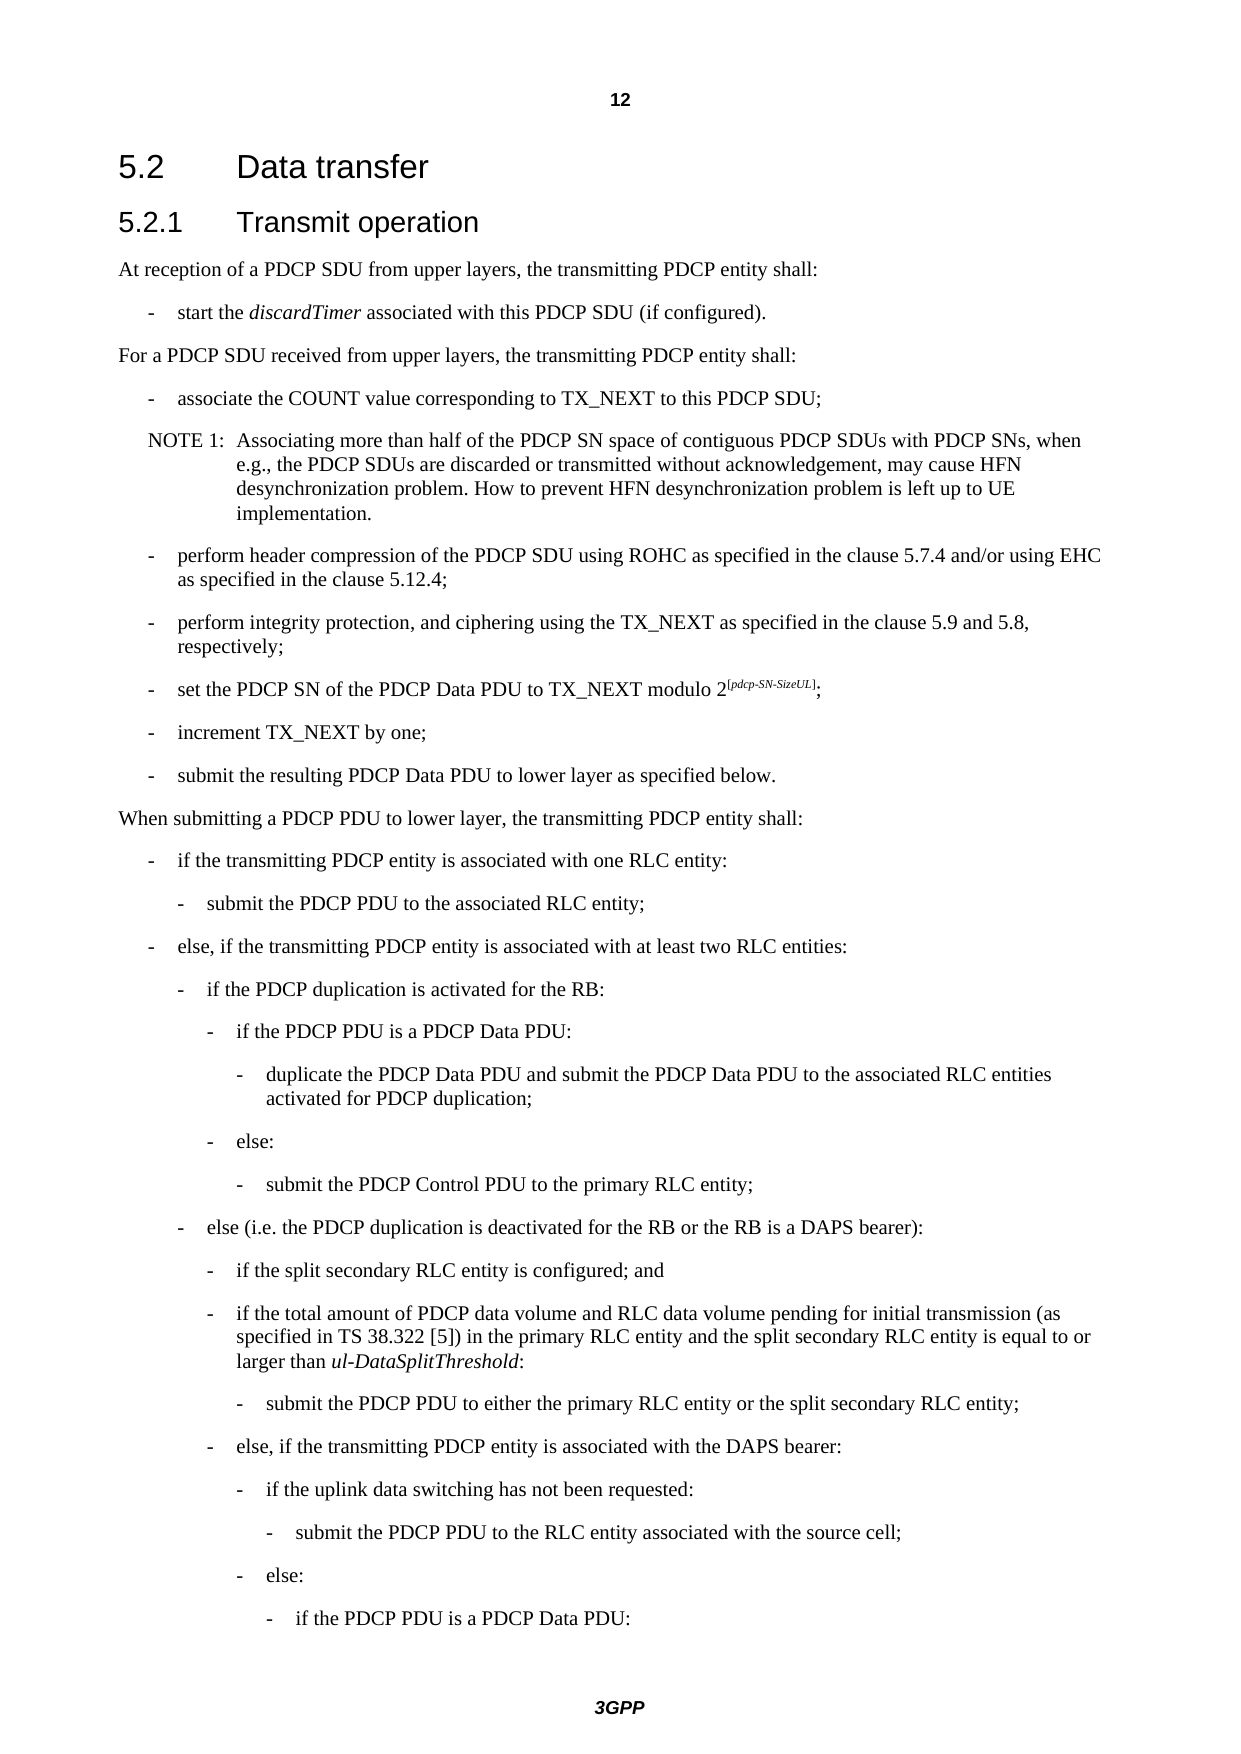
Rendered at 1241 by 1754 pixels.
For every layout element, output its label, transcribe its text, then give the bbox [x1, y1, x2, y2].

text - else (i.e. the PDCP duplication is deactivated for the RB or the RB is a DAPS bearer): [177, 1215, 1122, 1239]
text - associate the COUNT value corresponding to TX_NEXT to this PDCP SDU; [148, 385, 1122, 409]
text At reception of a PDCP SDU from upper layers, the transmitting PDCP entity shall: [118, 257, 1122, 281]
text - perform header compression of the PDCP SDU using ROHC as specified in the clause 5.7.4 and/or using EHC as specified in the clause 5.12.4; [148, 543, 1122, 591]
text - submit the PDCP PDU to the associated RLC entity; [177, 891, 1122, 915]
text - perform integrity protection, and ciphering using the TX_NEXT as specified in the clause 5.9 and 5.8, respectively; [148, 610, 1122, 658]
text - if the transmitting PDCP entity is associated with one RLC entity: [148, 848, 1122, 872]
text - start the discardTimer associated with this PDCP SDU (if configured). [148, 300, 1122, 324]
subtitle 5.2.1 Transmit operation [118, 205, 1122, 238]
text - else: [236, 1563, 1122, 1587]
text - else, if the transmitting PDCP entity is associated with the DAPS bearer: [207, 1434, 1122, 1458]
text - else, if the transmitting PDCP entity is associated with at least two RLC entities: [148, 934, 1122, 958]
text NOTE 1: Associating more than half of the PDCP SN space of contiguous PDCP SDUs with PDCP SNs, when e.g., the PDCP SDUs are discarded or transmitted without acknowledgement, may cause HFN desynchronization problem. How to prevent HFN desynchronization problem is left up to UE implementation. [148, 428, 1122, 524]
text - if the PDCP PDU is a PDCP Data PDU: [266, 1605, 1122, 1629]
text - increment TX_NEXT by one; [148, 720, 1122, 744]
text - if the uplink data switching has not been requested: [236, 1477, 1122, 1501]
text - submit the PDCP Control PDU to the primary RLC entity; [236, 1172, 1122, 1196]
text - if the PDCP PDU is a PDCP Data PDU: [207, 1019, 1122, 1043]
text - else: [207, 1129, 1122, 1153]
text - submit the PDCP PDU to the RLC entity associated with the source cell; [266, 1520, 1122, 1544]
text - if the PDCP duplication is activated for the RB: [177, 977, 1122, 1001]
text - submit the resulting PDCP Data PDU to lower layer as specified below. [148, 763, 1122, 787]
text - if the total amount of PDCP data volume and RLC data volume pending for initial transmission (as specified in TS 38.322 [5]) in the primary RLC entity and the split secondary RLC entity is equal to or larger than ul-DataSplitThreshold: [207, 1300, 1122, 1373]
text - if the split secondary RLC entity is configured; and [207, 1258, 1122, 1282]
text - duplicate the PDCP Data PDU and submit the PDCP Data PDU to the associated RLC entities activated for PDCP duplication; [236, 1062, 1122, 1110]
text For a PDCP SDU received from upper layers, the transmitting PDCP entity shall: [118, 343, 1122, 367]
text - set the PDCP SN of the PDCP Data PDU to TX_NEXT modulo 2[pdcp-SN-SizeUL]; [148, 677, 1122, 701]
subtitle 5.2 Data transfer [118, 147, 1122, 186]
text - submit the PDCP PDU to either the primary RLC entity or the split secondary RLC entity; [236, 1391, 1122, 1415]
text When submitting a PDCP PDU to lower layer, the transmitting PDCP entity shall: [118, 805, 1122, 829]
